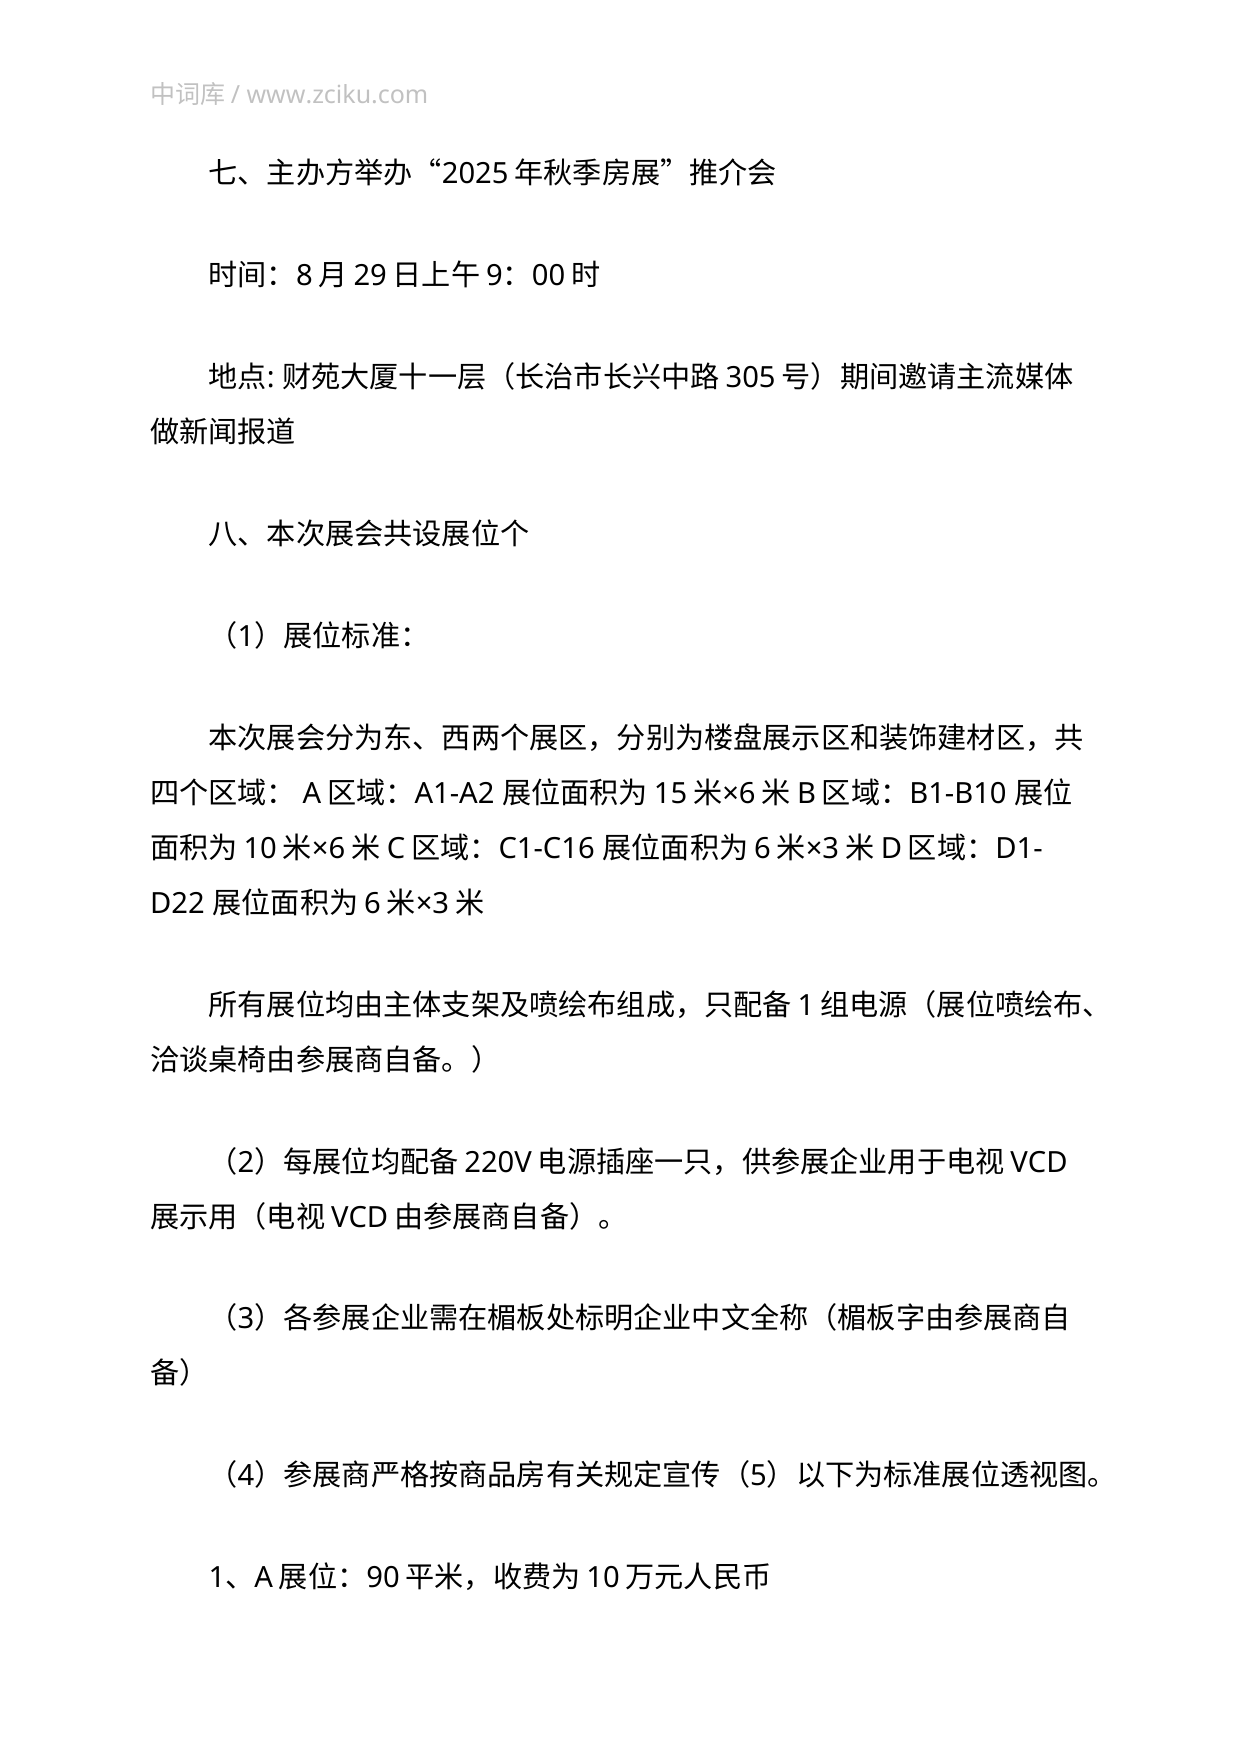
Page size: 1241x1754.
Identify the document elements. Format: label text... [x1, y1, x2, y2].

text （2）每展位均配备220V电源插座一只，供参展企业用于电视VCD展示用（电视VCD由参展商自备）。 [150, 1138, 1090, 1236]
text 1、A展位：90平米，收费为10万元人民币 [150, 1554, 1090, 1596]
text （1）展位标准： [150, 612, 1090, 655]
text 本次展会分为东、西两个展区，分别为楼盘展示区和装饰建材区，共四个区域： A区域：A1-A2 展位面积为15米×6米 B区域：B1-B10 展位面积为10米×6米 C区域：C1-C16 展位面积为6米×3米 D区域：D1-D22 展位面积为6米×3米 [150, 714, 1090, 922]
text （4）参展商严格按商品房有关规定宣传（5）以下为标准展位透视图。 [150, 1452, 1090, 1494]
text 时间：8月29日上午9：00时 [150, 252, 1090, 294]
text 所有展位均由主体支架及喷绘布组成，只配备1组电源（展位喷绘布、洽谈桌椅由参展商自备。） [150, 981, 1090, 1079]
text 地点: 财苑大厦十一层（长治市长兴中路305号）期间邀请主流媒体做新闻报道 [150, 354, 1090, 451]
text 八、本次展会共设展位个 [150, 511, 1090, 553]
text 七、主办方举办“2025年秋季房展”推介会 [150, 150, 1090, 192]
text （3）各参展企业需在楣板处标明企业中文全称（楣板字由参展商自备） [150, 1295, 1090, 1392]
